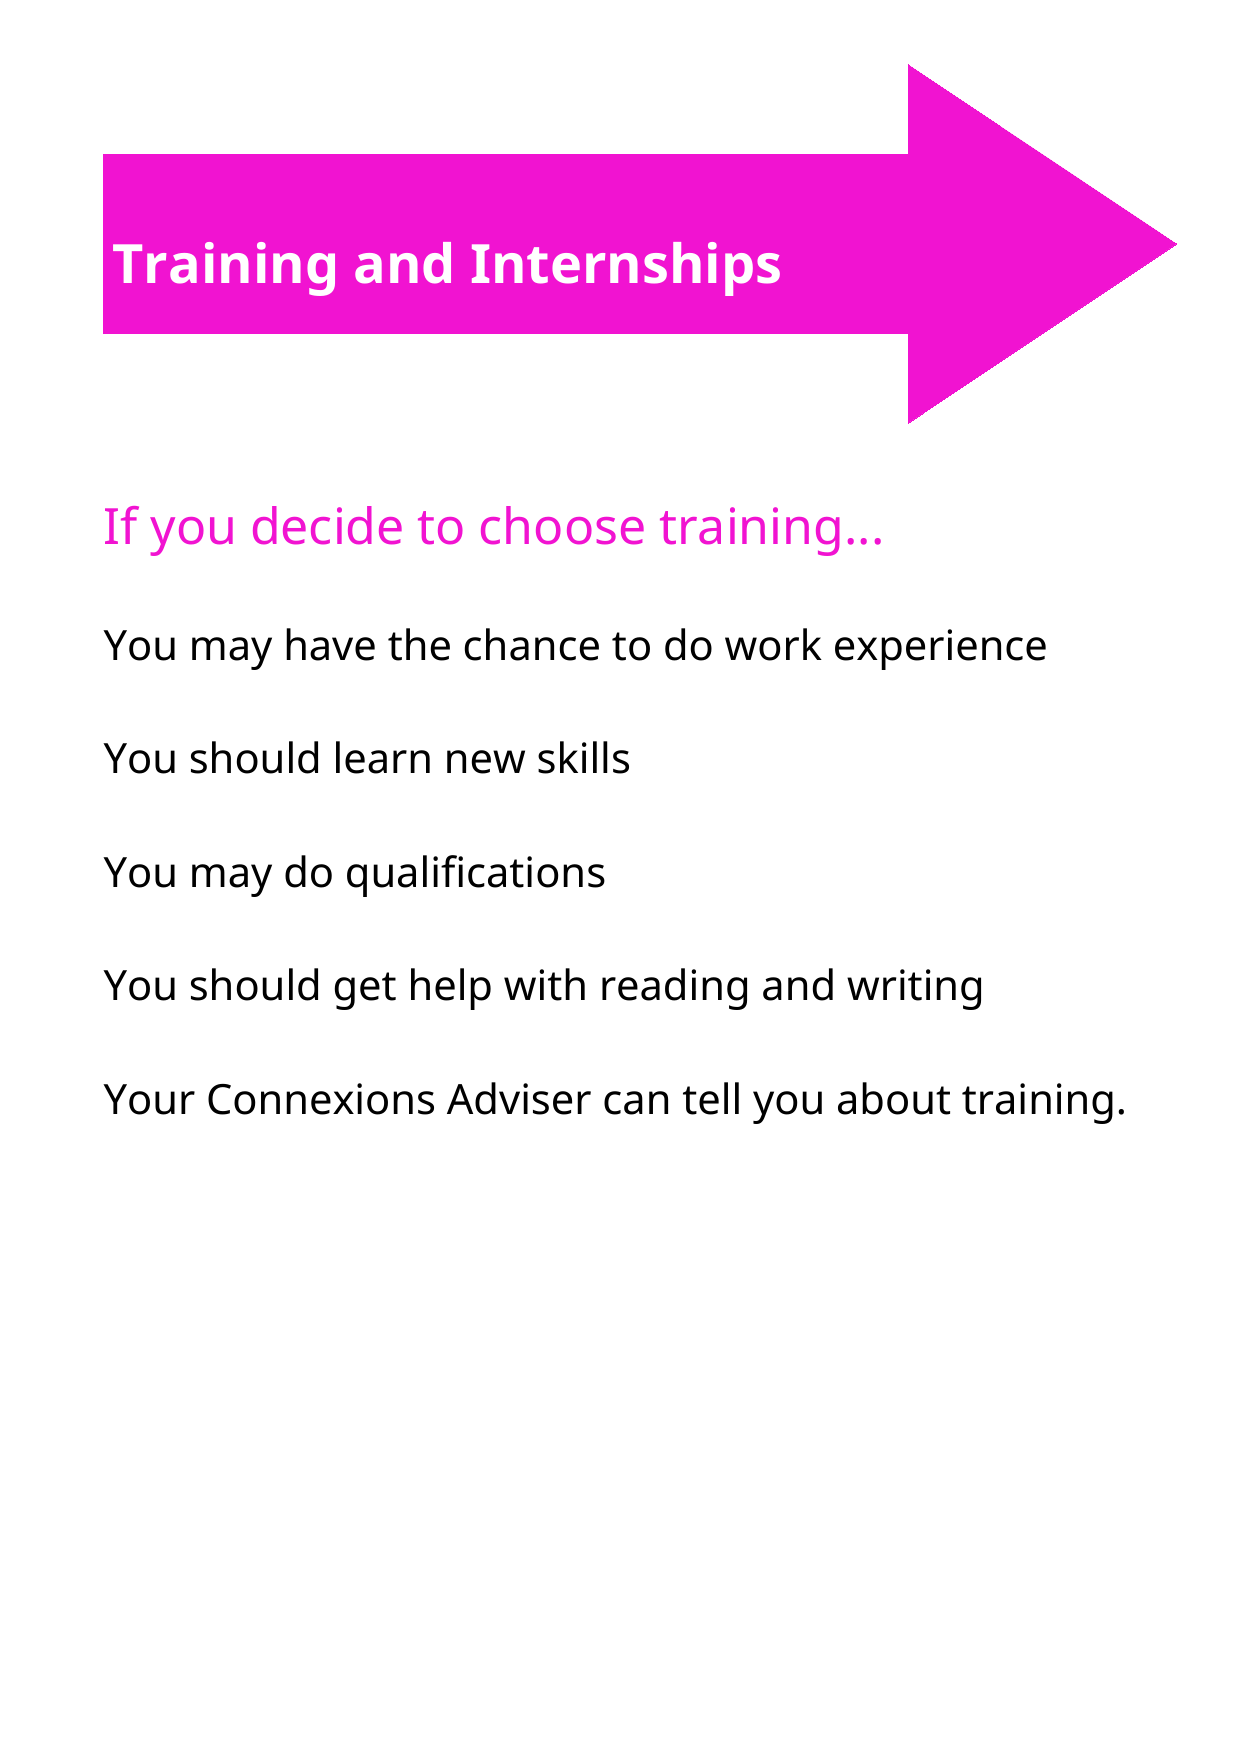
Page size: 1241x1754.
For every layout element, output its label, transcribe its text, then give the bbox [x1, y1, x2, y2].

text You may have the chance to do work experience [103, 616, 1152, 672]
text If you decide to choose training... [103, 491, 1152, 559]
text You should get help with reading and writing [103, 956, 1152, 1013]
text You should learn new skills [103, 672, 1152, 786]
text You may do qualifications [103, 843, 1152, 899]
text Your Connexions Adviser can tell you about training. [103, 1070, 1152, 1126]
